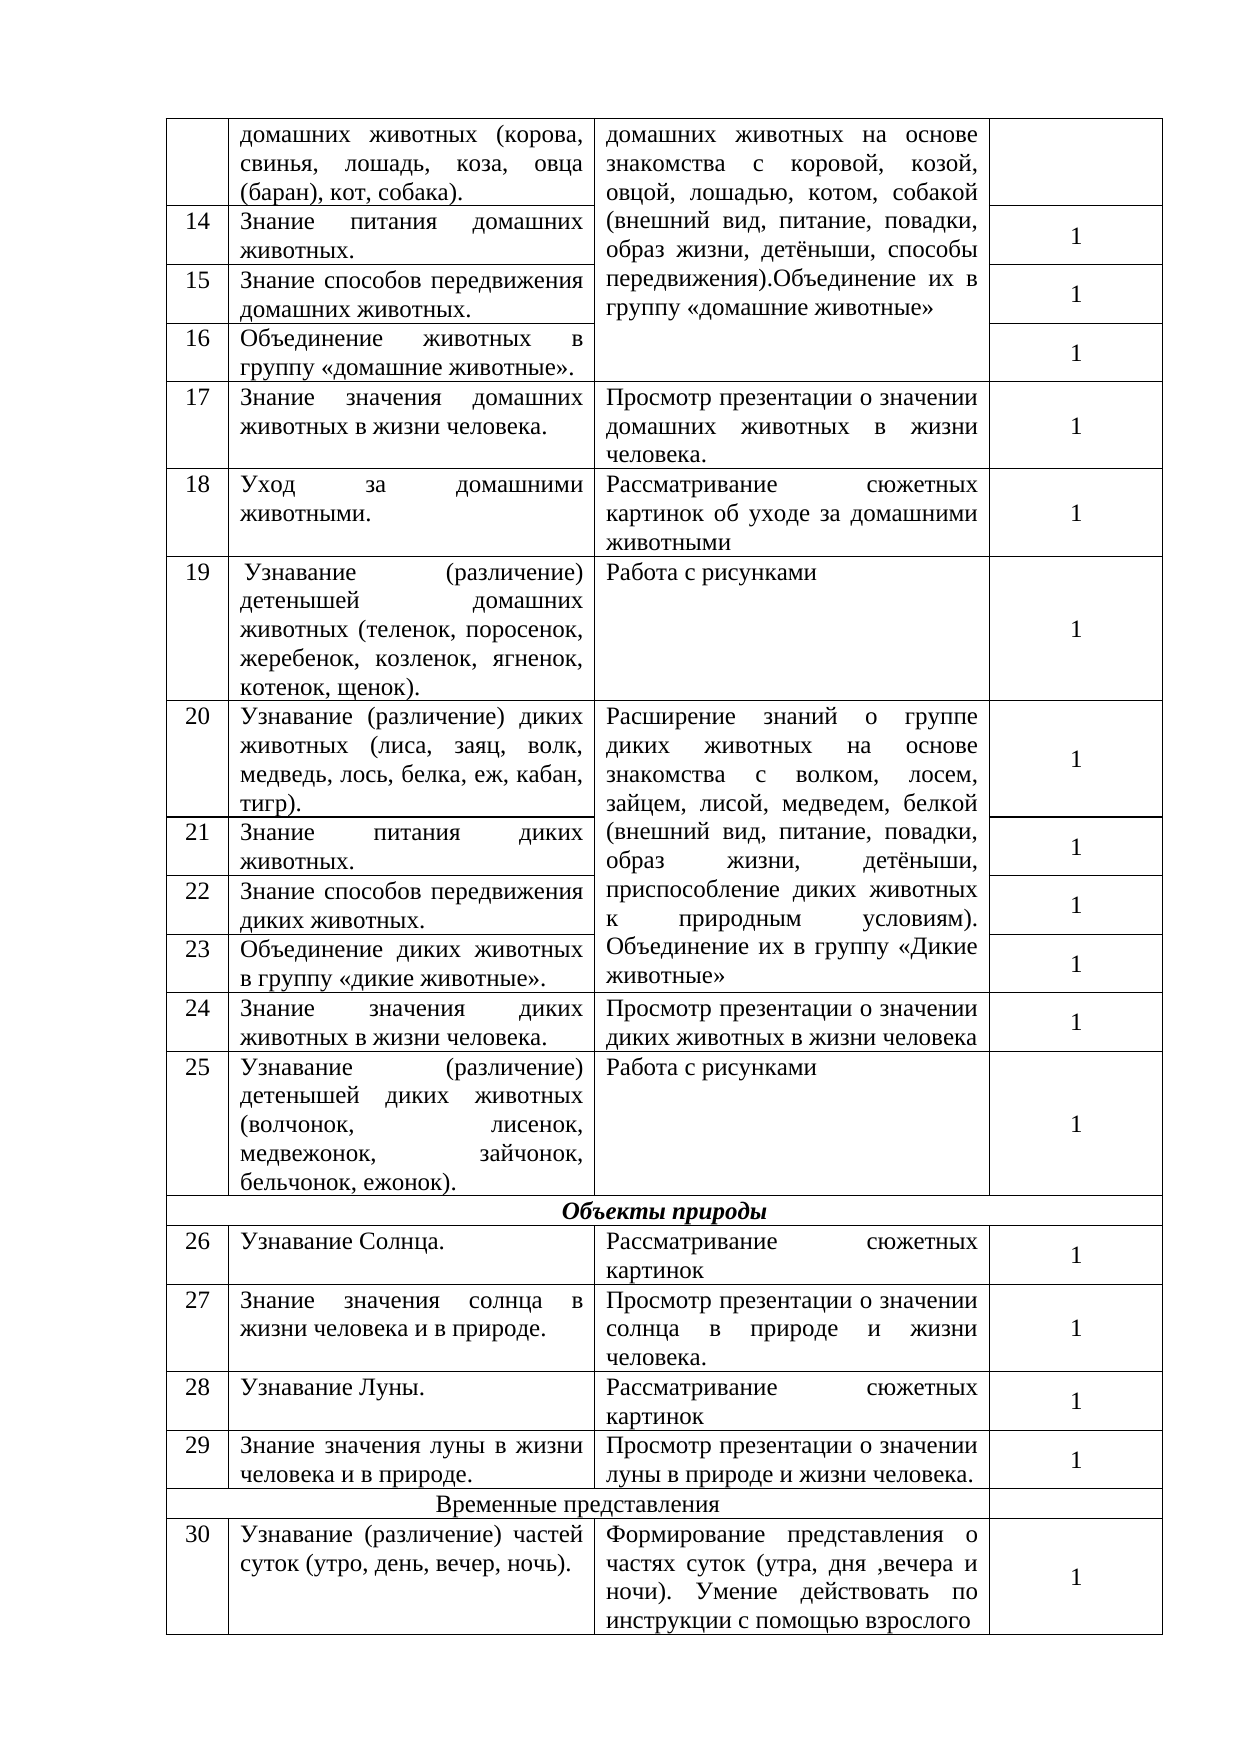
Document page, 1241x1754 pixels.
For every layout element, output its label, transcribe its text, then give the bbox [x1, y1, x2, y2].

table_cell Расширение знаний о группе диких животных на основе знакомства с волком, лосем, зайцем, лисой, медведем, белкой (внешний вид, питание, повадки, образ жизни, детёныши, приспособление диких животных к природным условиям). Объединение их в группу «Дикие животные» [595, 701, 989, 992]
table_cell Рассматривание сюжетных картинок [595, 1226, 989, 1284]
table_cell 1 [990, 265, 1162, 322]
table_cell 1 [990, 818, 1162, 875]
table_cell Узнавание (различение) диких животных (лиса, заяц, волк, медведь, лось, белка, еж, кабан, тигр). [229, 701, 594, 816]
table_cell Просмотр презентации о значении домашних животных в жизни человека. [595, 382, 989, 468]
table_cell Временные представления [167, 1489, 989, 1518]
table_cell Знание значения диких животных в жизни человека. [229, 993, 594, 1051]
table_cell 1 [990, 1372, 1162, 1429]
table_cell 29 [167, 1431, 228, 1488]
table_cell 13 [167, 119, 228, 205]
table_cell 20 [167, 701, 228, 816]
table_cell [990, 1489, 1162, 1518]
table_cell Рассматривание сюжетных картинок об уходе за домашними животными [595, 469, 989, 556]
table_cell 1 [990, 701, 1162, 816]
table_cell Объекты природы [167, 1196, 1162, 1225]
table_cell 1 [990, 557, 1162, 700]
table_cell 1 [990, 1052, 1162, 1195]
table_cell Объединение диких животных в группу «дикие животные». [229, 935, 594, 992]
table_cell Формирование представления о частях суток (утра, дня ,вечера и ночи). Умение действовать по инструкции с помощью взрослого [595, 1519, 989, 1634]
table_cell 21 [167, 818, 228, 875]
table_cell 1 [990, 382, 1162, 468]
table_cell Работа с рисунками [595, 557, 989, 700]
table_cell 19 [167, 557, 228, 700]
table_cell Знание значения домашних животных в жизни человека. [229, 382, 594, 468]
table_cell Узнавание Солнца. [229, 1226, 594, 1284]
table_cell 17 [167, 382, 228, 468]
table_cell 26 [167, 1226, 228, 1284]
table_cell Узнавание (различение) частей суток (утро, день, вечер, ночь). [229, 1519, 594, 1634]
table_cell 28 [167, 1372, 228, 1429]
table_cell Просмотр презентации о значении солнца в природе и жизни человека. [595, 1285, 989, 1371]
table_cell Знание питания домашних животных. [229, 206, 594, 264]
table_cell 1 [990, 935, 1162, 992]
table_cell Просмотр презентации о значении диких животных в жизни человека [595, 993, 989, 1051]
table_cell Работа с рисунками [595, 1052, 989, 1195]
table_cell Знание значения луны в жизни человека и в природе. [229, 1431, 594, 1488]
table_cell 1 [990, 469, 1162, 556]
table_cell 16 [167, 324, 228, 381]
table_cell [595, 119, 989, 381]
table_cell 1 [990, 1285, 1162, 1371]
table_cell 30 [167, 1519, 228, 1634]
table_cell Узнавание Луны. [229, 1372, 594, 1429]
table_cell Уход за домашними животными. [229, 469, 594, 556]
table_cell Узнавание (различение) детенышей домашних животных (теленок, поросенок, жеребенок, козленок, ягненок, котенок, щенок). [229, 557, 594, 700]
table_cell 1 [990, 1431, 1162, 1488]
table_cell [229, 119, 594, 205]
table_cell 22 [167, 876, 228, 933]
table_cell 23 [167, 935, 228, 992]
table_cell 18 [167, 469, 228, 556]
table_cell Узнавание (различение) детенышей диких животных (волчонок, лисенок, медвежонок, зайчонок, бельчонок, ежонок). [229, 1052, 594, 1195]
table_cell 1 [990, 876, 1162, 933]
table_cell Знание значения солнца в жизни человека и в природе. [229, 1285, 594, 1371]
table_cell Знание питания диких животных. [229, 818, 594, 875]
table_cell Рассматривание сюжетных картинок [595, 1372, 989, 1429]
table_cell 1 [990, 206, 1162, 264]
table_cell 15 [167, 265, 228, 322]
table_cell 24 [167, 993, 228, 1051]
table_cell Объединение животных в группу «домашние животные». [229, 324, 594, 381]
table_cell 1 [990, 324, 1162, 381]
table_cell 25 [167, 1052, 228, 1195]
table_cell Знание способов передвижения диких животных. [229, 876, 594, 933]
table_cell 1 [990, 993, 1162, 1051]
table_cell 27 [167, 1285, 228, 1371]
table_cell 1 [990, 1519, 1162, 1634]
table_cell 1 [990, 1226, 1162, 1284]
table_cell 14 [167, 206, 228, 264]
table_cell 1 [990, 119, 1162, 205]
table_cell Знание способов передвижения домашних животных. [229, 265, 594, 322]
table_cell Просмотр презентации о значении луны в природе и жизни человека. [595, 1431, 989, 1488]
